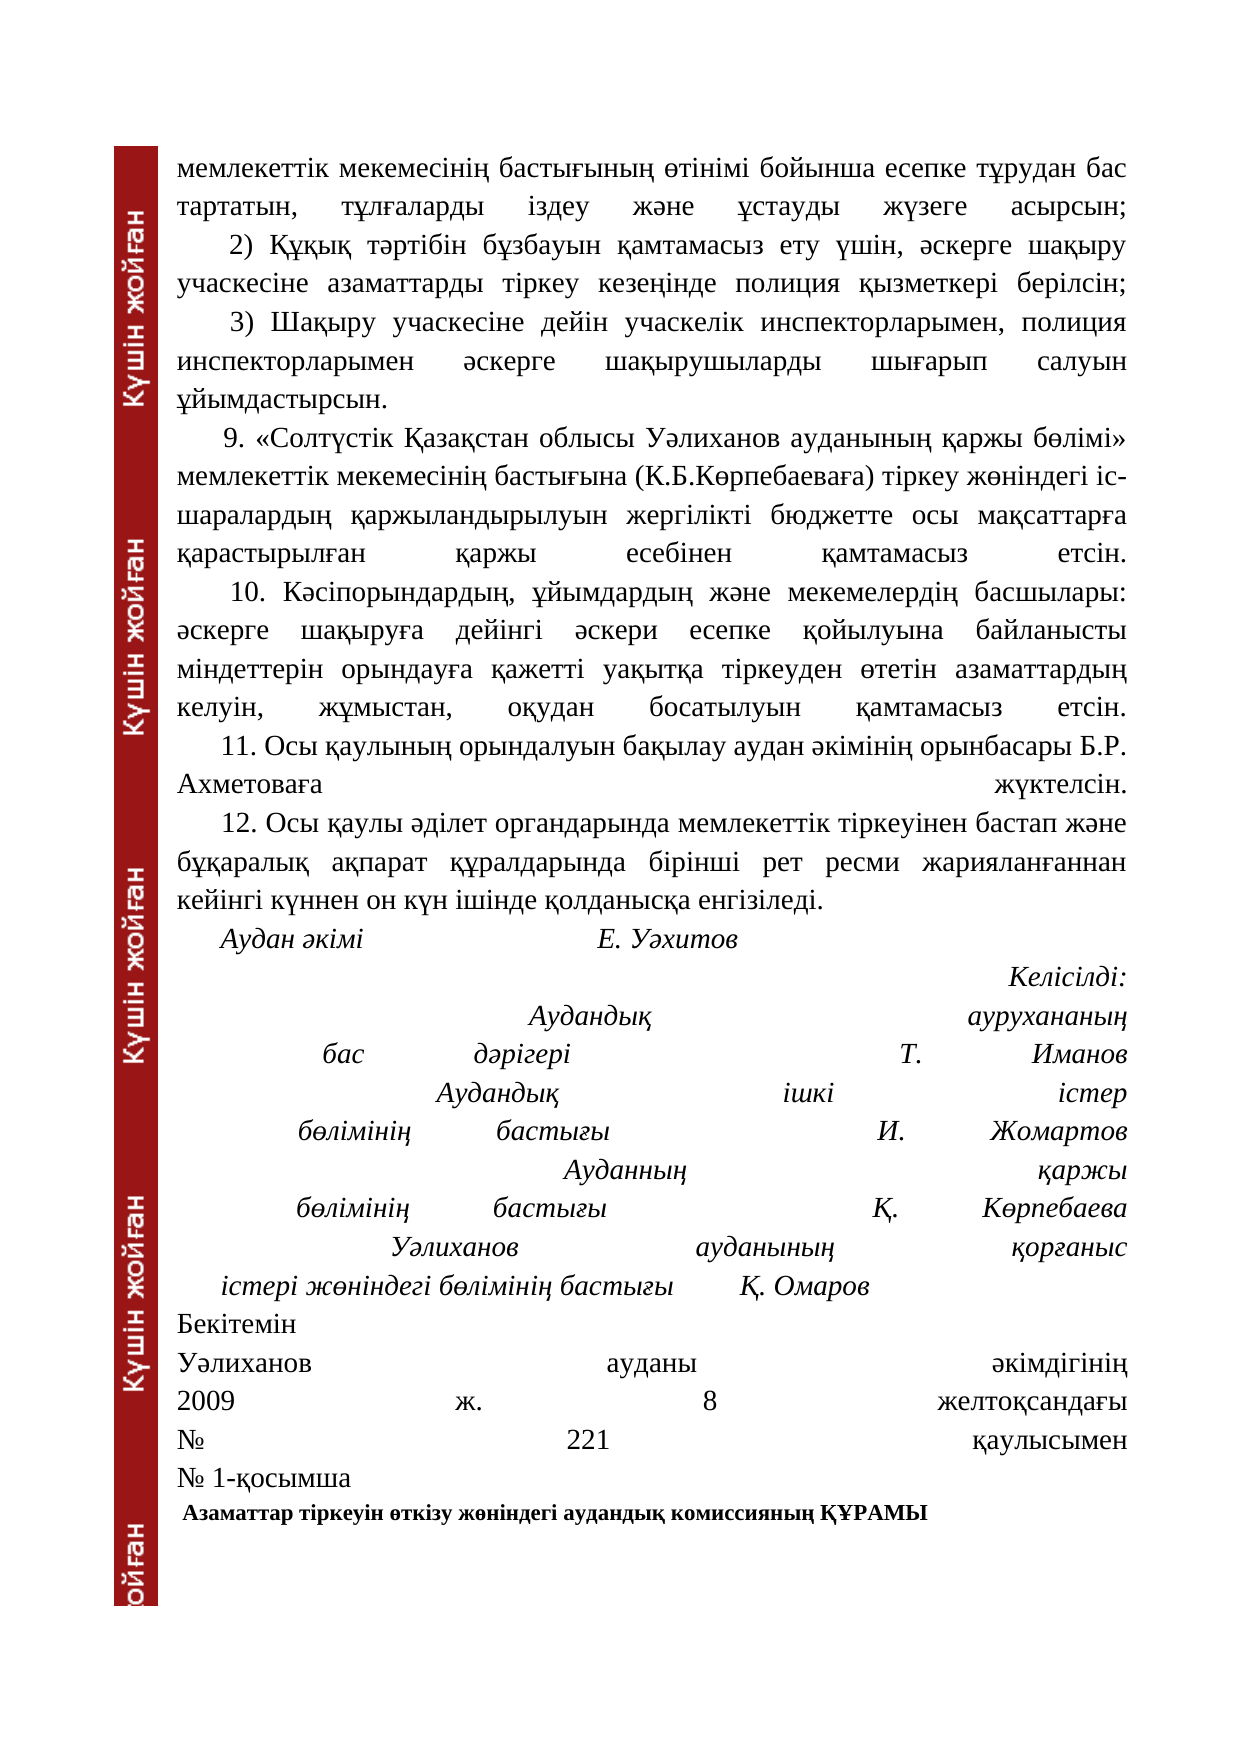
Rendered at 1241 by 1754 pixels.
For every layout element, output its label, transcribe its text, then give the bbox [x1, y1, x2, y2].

picture [114, 1494, 158, 1499]
picture [114, 954, 158, 959]
picture [114, 916, 158, 921]
text Азаматтар тіркеуін өткізу жөніндегі аудандық комиссияның ҚҰРАМЫ [112, 1499, 1128, 1525]
text Келісілді: Аудандық аурухананың бас дәрігері Т. Иманов Аудандық ішкі істер бөлімінің бастығы И. Жомартов Ауданның қаржы бөлімінің бастығы Қ. Көрпебаева Уәлиханов ауданының қорғаныс істері жөніндегі бөлімінің бастығы Қ. Омаров [112, 959, 1128, 1301]
picture [114, 1301, 158, 1306]
text Аудан әкімі Е. Уәхитов [112, 921, 1128, 954]
picture [114, 146, 158, 150]
text Бекітемін Уәлиханов ауданы әкімдігінің 2009 ж. 8 желтоқсандағы № 221 қаулысымен № 1-қосымша [112, 1306, 1128, 1494]
picture [114, 1525, 158, 1606]
